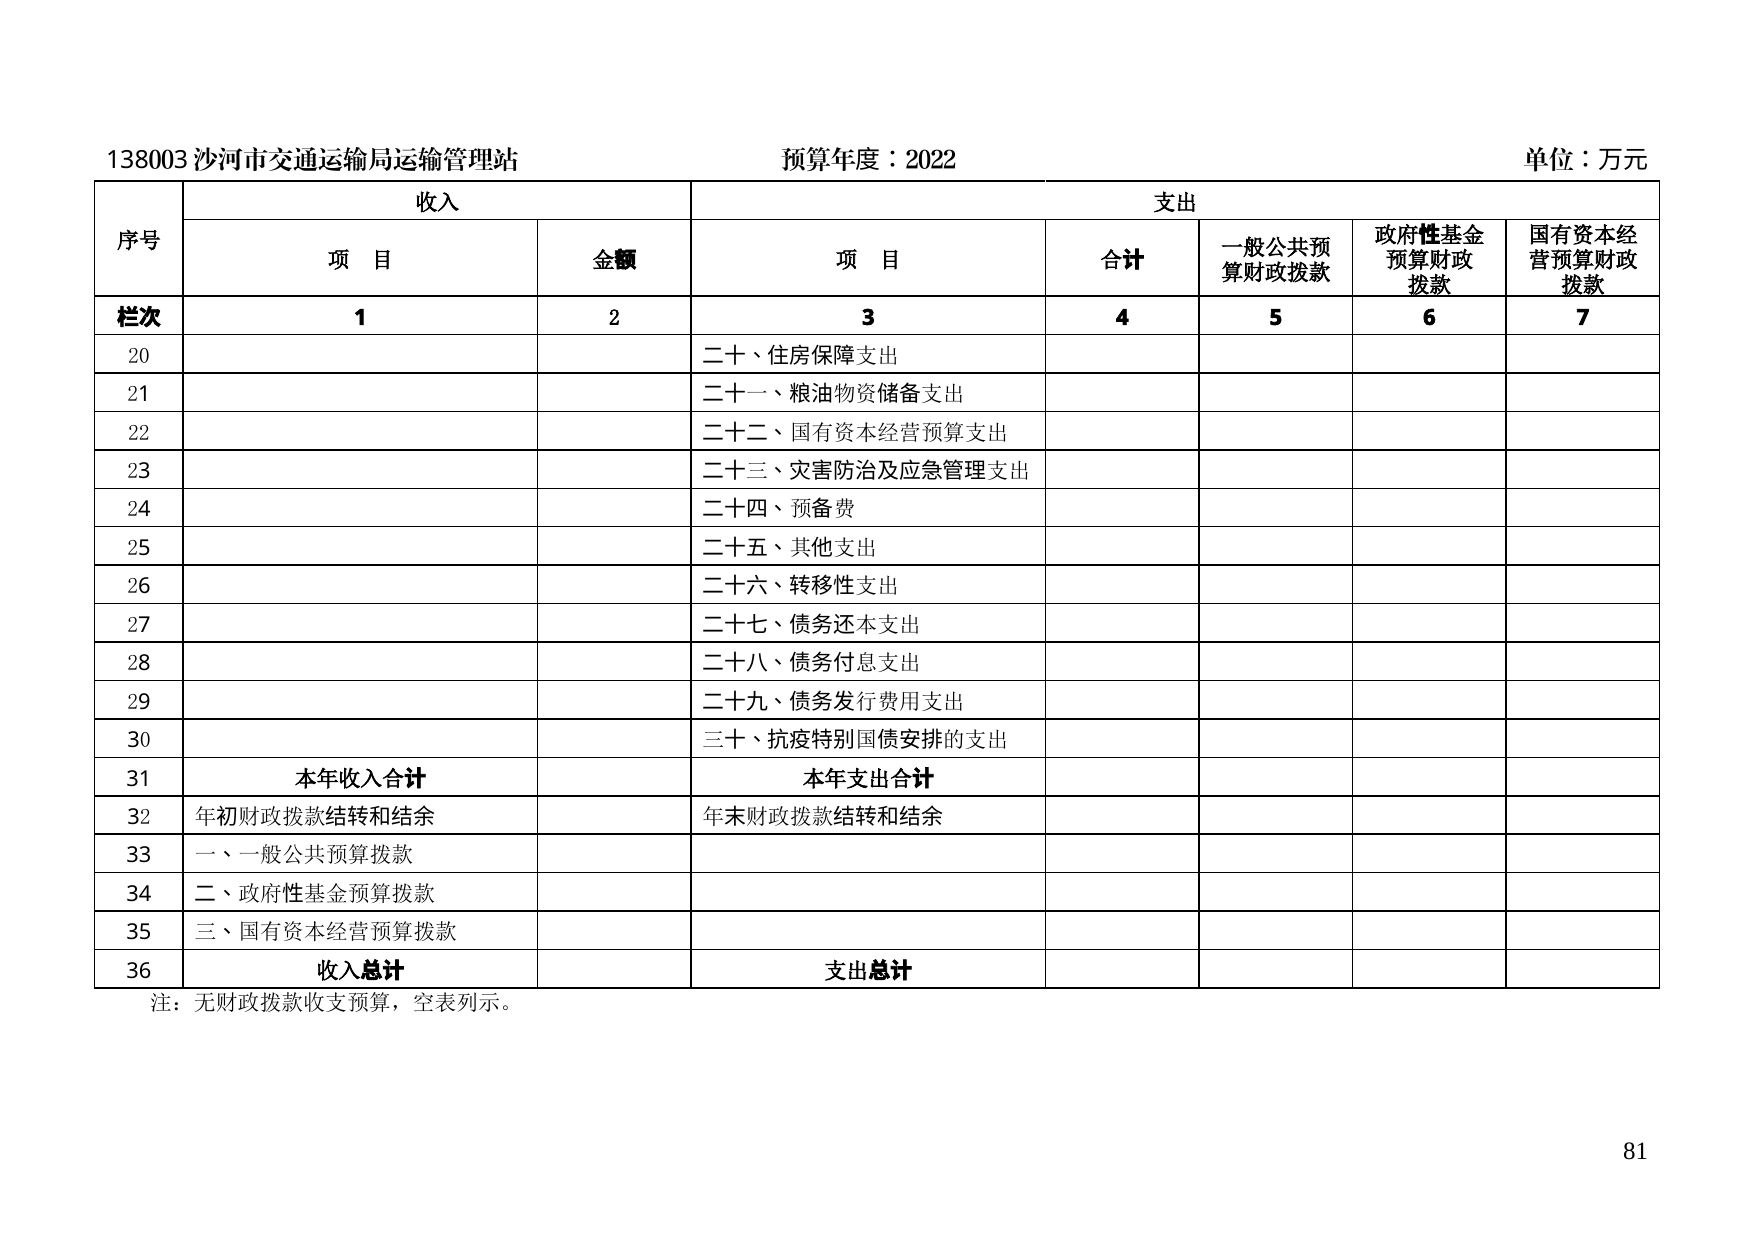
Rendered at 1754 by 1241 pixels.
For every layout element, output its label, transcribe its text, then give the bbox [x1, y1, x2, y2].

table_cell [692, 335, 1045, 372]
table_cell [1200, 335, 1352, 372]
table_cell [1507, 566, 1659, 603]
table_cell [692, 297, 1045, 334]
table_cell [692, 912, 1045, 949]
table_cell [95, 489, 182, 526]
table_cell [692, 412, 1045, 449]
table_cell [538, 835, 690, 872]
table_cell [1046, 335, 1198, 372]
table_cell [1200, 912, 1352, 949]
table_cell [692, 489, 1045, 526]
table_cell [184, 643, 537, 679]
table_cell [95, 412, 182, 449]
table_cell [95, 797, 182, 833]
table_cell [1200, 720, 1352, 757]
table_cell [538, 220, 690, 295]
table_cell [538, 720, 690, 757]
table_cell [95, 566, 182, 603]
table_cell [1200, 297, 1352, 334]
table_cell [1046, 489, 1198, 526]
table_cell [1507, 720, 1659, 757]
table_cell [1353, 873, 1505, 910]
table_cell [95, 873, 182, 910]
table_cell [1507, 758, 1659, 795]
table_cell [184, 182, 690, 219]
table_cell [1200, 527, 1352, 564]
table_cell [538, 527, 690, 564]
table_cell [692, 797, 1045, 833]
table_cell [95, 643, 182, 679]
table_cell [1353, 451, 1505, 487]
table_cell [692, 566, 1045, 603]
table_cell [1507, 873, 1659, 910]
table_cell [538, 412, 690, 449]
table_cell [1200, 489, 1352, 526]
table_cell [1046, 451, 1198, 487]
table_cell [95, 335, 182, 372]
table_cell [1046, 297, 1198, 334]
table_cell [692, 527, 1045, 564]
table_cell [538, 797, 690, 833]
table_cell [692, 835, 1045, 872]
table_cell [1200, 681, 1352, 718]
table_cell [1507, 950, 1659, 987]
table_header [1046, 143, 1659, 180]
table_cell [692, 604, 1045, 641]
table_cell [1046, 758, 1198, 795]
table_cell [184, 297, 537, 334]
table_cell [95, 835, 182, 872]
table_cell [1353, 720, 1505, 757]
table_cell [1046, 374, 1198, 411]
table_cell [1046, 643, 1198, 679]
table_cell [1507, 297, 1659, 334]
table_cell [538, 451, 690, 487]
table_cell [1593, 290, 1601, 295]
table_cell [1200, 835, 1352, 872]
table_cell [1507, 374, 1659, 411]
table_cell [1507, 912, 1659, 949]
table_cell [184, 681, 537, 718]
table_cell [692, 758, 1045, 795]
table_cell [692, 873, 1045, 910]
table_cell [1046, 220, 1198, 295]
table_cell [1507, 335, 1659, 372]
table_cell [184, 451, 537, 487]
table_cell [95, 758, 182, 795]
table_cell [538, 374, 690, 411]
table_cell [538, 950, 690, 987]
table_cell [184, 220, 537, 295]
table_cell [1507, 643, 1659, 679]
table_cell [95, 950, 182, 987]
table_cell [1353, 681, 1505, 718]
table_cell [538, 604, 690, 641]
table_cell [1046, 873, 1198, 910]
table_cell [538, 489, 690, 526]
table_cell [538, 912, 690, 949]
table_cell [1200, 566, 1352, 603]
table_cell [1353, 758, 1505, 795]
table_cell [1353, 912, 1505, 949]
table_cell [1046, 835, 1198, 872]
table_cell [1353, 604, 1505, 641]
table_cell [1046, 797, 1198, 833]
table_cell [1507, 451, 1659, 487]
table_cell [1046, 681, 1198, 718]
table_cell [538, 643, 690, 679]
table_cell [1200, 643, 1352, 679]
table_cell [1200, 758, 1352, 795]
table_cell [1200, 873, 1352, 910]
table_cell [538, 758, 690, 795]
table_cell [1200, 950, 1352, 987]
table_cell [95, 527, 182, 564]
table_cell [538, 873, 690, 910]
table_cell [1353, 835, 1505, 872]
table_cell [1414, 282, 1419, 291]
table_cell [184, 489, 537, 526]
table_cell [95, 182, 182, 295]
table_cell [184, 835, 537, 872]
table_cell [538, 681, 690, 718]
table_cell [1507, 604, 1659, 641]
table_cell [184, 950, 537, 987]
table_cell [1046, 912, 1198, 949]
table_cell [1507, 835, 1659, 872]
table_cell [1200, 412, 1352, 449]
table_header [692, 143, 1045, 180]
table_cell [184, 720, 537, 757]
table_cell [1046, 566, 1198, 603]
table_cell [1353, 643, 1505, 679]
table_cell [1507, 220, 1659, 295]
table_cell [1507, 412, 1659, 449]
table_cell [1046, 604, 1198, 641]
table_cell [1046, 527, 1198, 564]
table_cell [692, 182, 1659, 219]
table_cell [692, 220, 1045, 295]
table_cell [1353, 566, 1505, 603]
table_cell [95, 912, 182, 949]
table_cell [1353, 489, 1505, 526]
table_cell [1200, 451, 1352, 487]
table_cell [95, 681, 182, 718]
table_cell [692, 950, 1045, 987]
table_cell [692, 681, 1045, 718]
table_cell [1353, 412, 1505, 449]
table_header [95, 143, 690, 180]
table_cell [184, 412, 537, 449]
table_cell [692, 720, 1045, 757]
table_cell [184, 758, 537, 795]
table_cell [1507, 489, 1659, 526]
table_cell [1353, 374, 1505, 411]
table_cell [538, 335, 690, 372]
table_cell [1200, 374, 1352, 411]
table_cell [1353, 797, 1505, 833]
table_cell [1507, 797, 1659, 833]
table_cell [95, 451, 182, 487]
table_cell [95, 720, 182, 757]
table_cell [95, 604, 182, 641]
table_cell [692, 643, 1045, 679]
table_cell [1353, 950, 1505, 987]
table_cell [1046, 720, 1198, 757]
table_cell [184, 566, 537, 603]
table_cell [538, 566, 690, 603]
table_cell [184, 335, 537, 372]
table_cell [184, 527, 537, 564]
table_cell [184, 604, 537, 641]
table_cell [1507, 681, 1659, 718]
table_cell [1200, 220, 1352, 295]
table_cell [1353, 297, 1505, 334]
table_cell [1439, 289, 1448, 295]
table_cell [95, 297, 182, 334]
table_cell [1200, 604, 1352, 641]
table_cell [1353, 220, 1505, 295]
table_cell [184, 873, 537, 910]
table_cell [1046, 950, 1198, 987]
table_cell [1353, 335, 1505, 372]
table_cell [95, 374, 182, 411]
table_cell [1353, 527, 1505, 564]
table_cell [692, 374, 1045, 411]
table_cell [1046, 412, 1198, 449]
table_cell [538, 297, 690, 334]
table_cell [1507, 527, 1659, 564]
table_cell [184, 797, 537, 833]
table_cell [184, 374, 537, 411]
text 注：无财政拨款收支预算，空表列示。 [106, 989, 1648, 1014]
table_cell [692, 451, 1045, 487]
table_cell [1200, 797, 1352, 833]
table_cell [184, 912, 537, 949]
